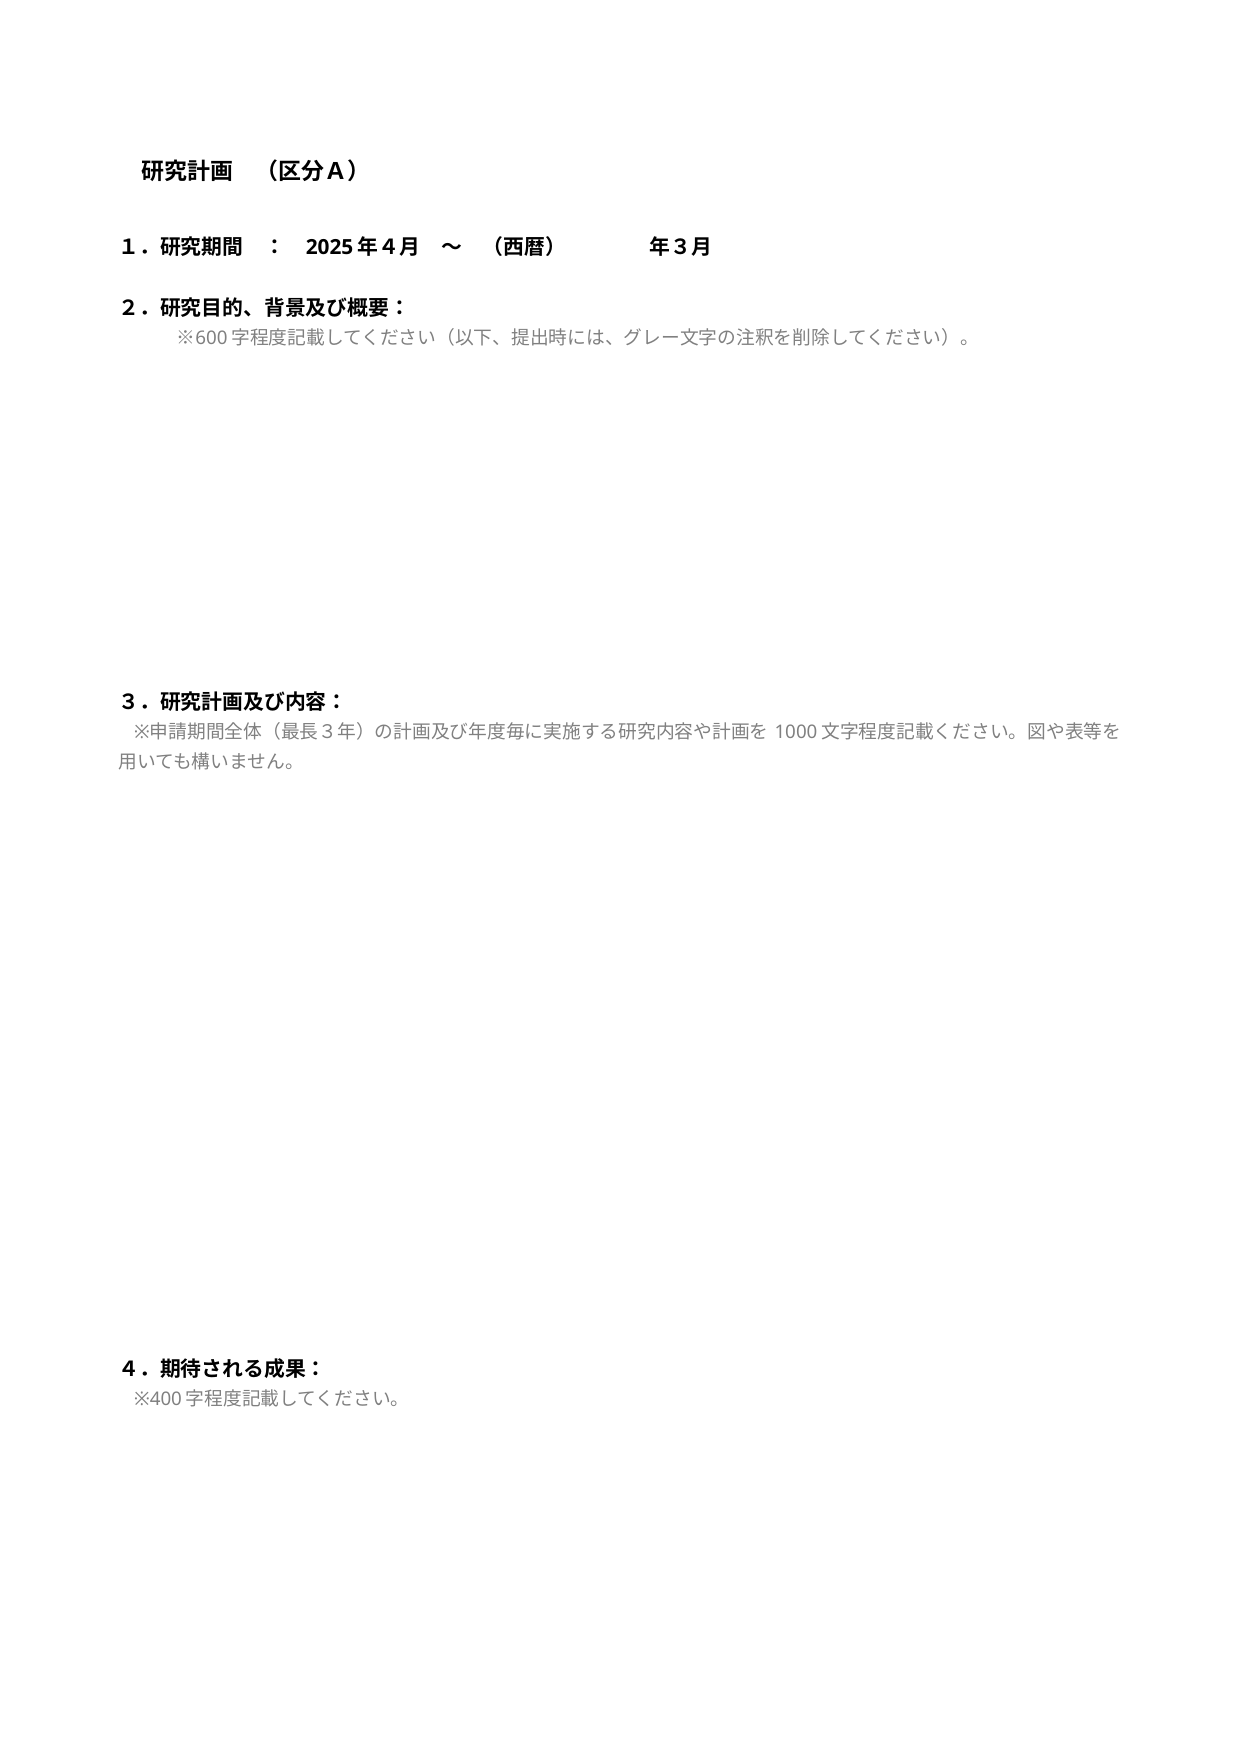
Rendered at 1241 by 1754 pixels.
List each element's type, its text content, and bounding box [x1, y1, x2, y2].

text ※申請期間全体（最長３年）の計画及び年度毎に実施する研究内容や計画を1000文字程度記載ください。図や表等を用いても構いません。 [118, 715, 1122, 776]
text ２．研究目的、背景及び概要： [118, 291, 1122, 321]
text ※600字程度記載してください（以下、提出時には、グレー文字の注釈を削除してください）。 [118, 321, 1122, 352]
text 研究計画 （区分Ａ） [118, 139, 1122, 200]
text １．研究期間 ： 2025年４月 ～ （西暦） 年３月 [118, 230, 1122, 261]
text ３．研究計画及び内容： [118, 685, 1122, 715]
text ※400字程度記載してください。 [118, 1382, 1122, 1412]
text ４．期待される成果： [118, 1352, 1122, 1382]
